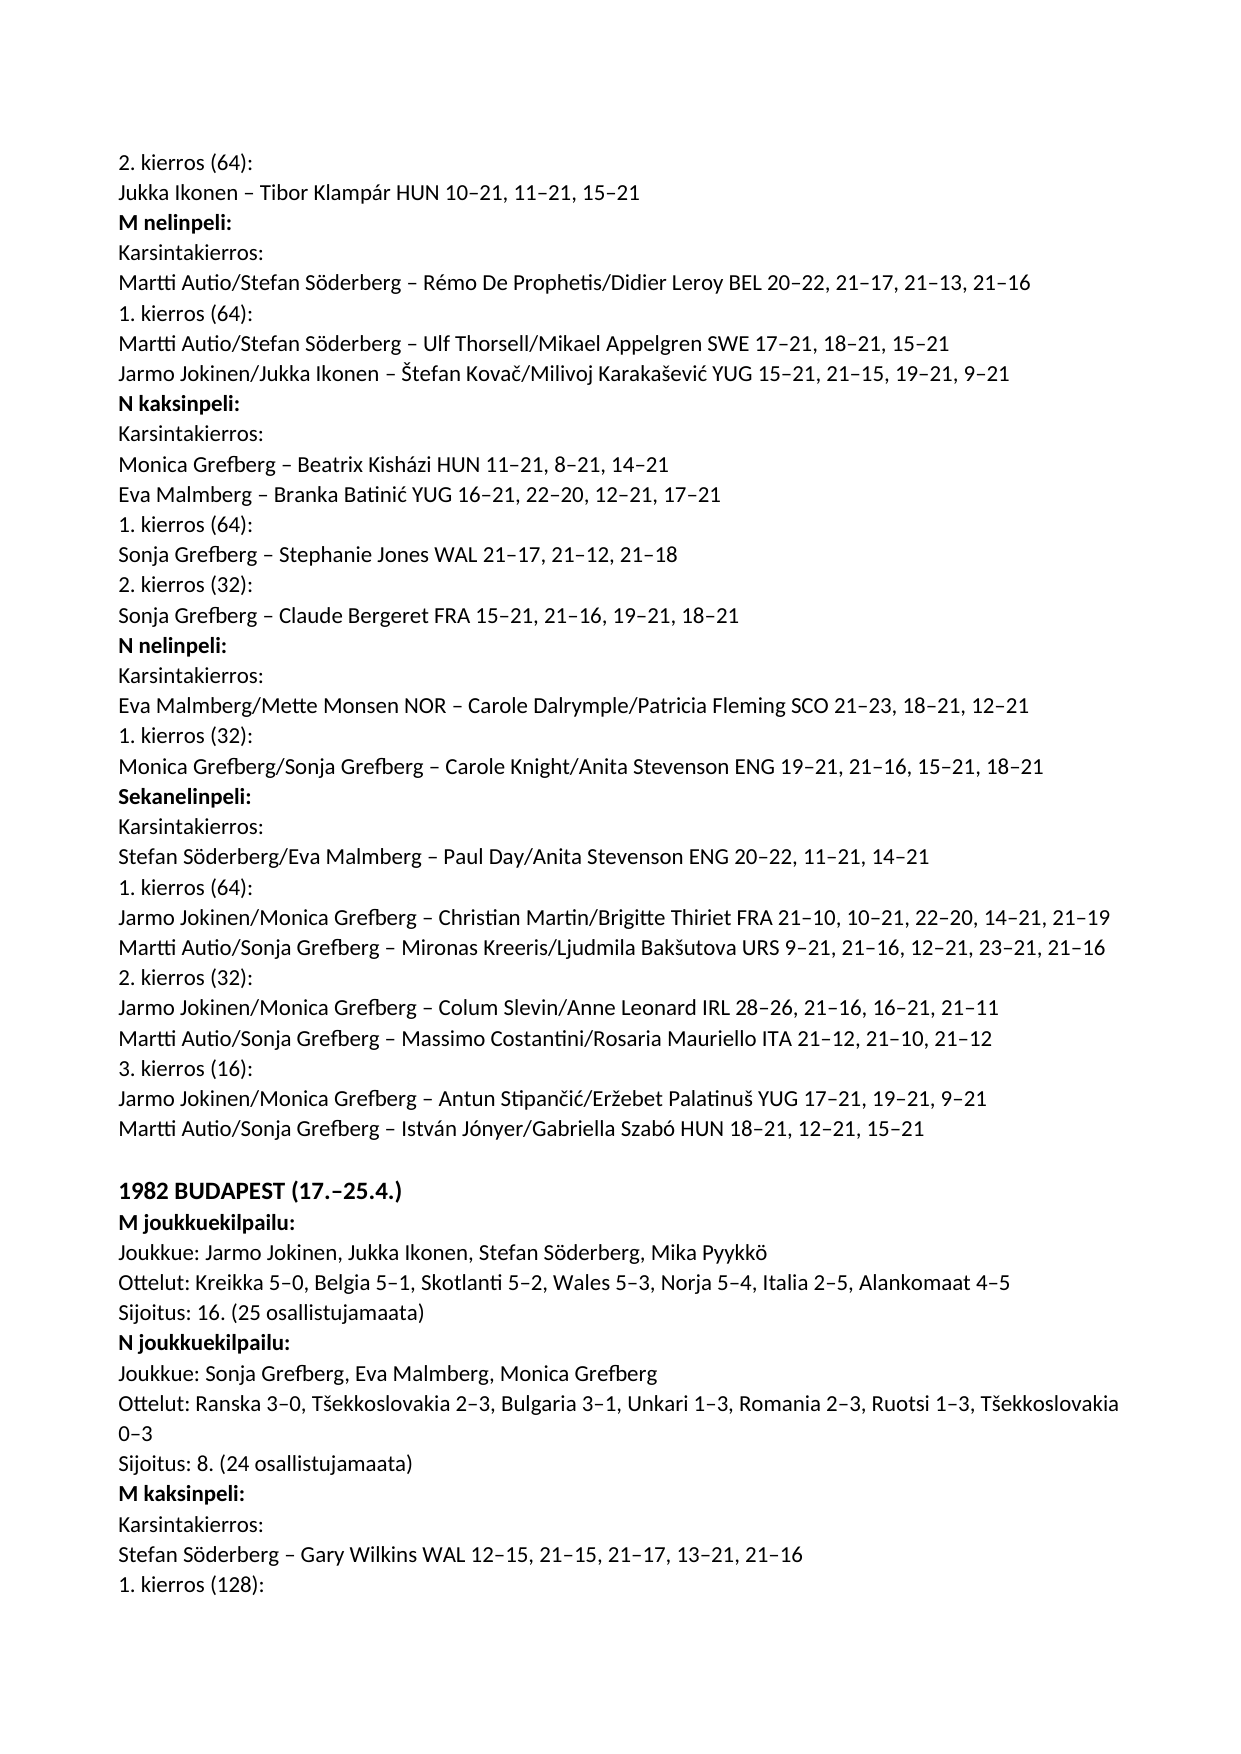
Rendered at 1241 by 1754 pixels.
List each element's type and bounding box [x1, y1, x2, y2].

text [118, 148, 1122, 1598]
